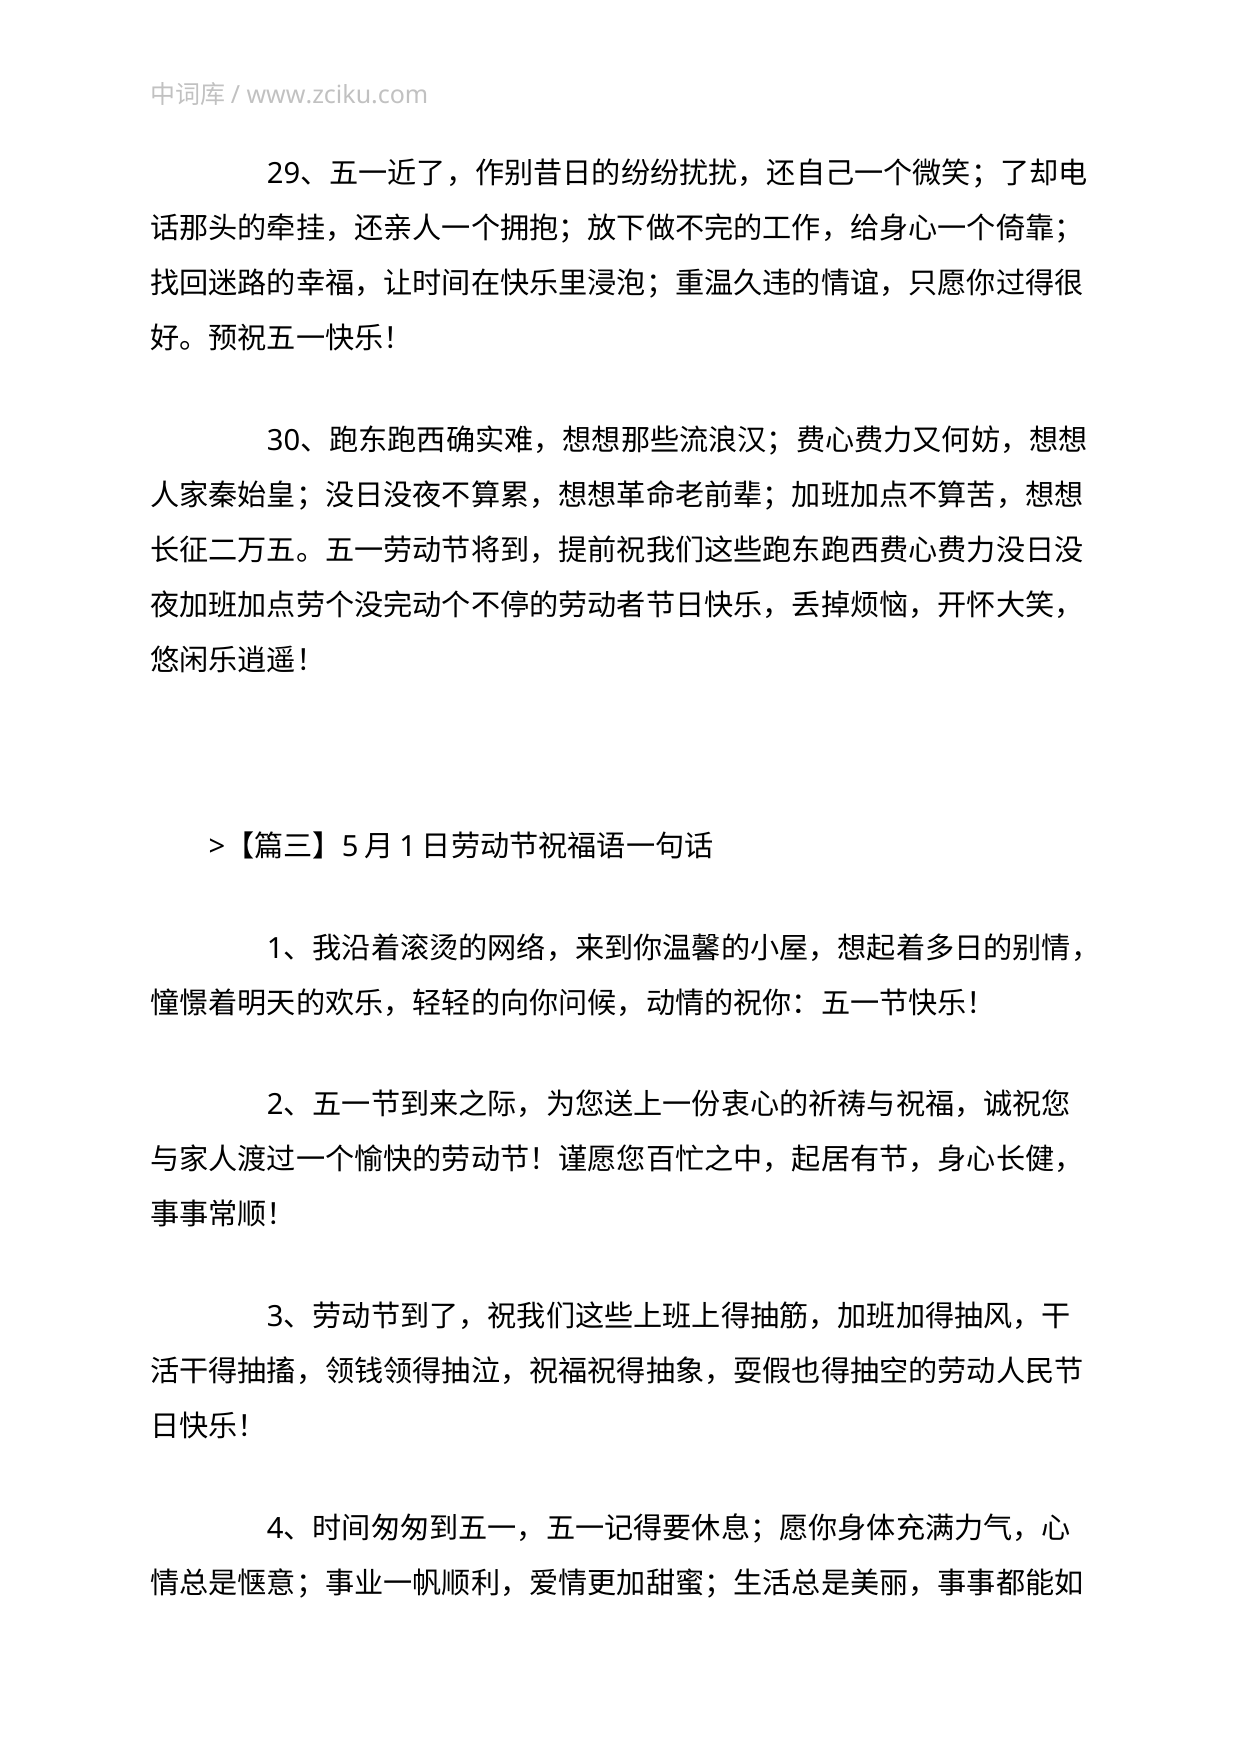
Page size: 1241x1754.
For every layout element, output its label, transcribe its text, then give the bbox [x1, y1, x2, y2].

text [150, 1504, 1090, 1602]
text 2、五一节到来之际，为您送上一份衷心的祈祷与祝福，诚祝您与家人渡过一个愉快的劳动节！谨愿您百忙之中，起居有节，身心长健，事事常顺！ [150, 1081, 1090, 1233]
text 30、跑东跑西确实难，想想那些流浪汉；费心费力又何妨，想想人家秦始皇；没日没夜不算累，想想革命老前辈；加班加点不算苦，想想长征二万五。五一劳动节将到，提前祝我们这些跑东跑西费心费力没日没夜加班加点劳个没完动个不停的劳动者节日快乐，丢掉烦恼，开怀大笑，悠闲乐逍遥！ [150, 417, 1090, 678]
text 29、五一近了，作别昔日的纷纷扰扰，还自己一个微笑；了却电话那头的牵挂，还亲人一个拥抱；放下做不完的工作，给身心一个倚靠；找回迷路的幸福，让时间在快乐里浸泡；重温久违的情谊，只愿你过得很好。预祝五一快乐！ [150, 150, 1090, 357]
text >【篇三】5月1日劳动节祝福语一句话 [150, 822, 1090, 864]
text 1、我沿着滚烫的网络，来到你温馨的小屋，想起着多日的别情，憧憬着明天的欢乐，轻轻的向你问候，动情的祝你：五一节快乐！ [150, 924, 1090, 1021]
text 3、劳动节到了，祝我们这些上班上得抽筋，加班加得抽风，干活干得抽搐，领钱领得抽泣，祝福祝得抽象，耍假也得抽空的劳动人民节日快乐！ [150, 1293, 1090, 1445]
